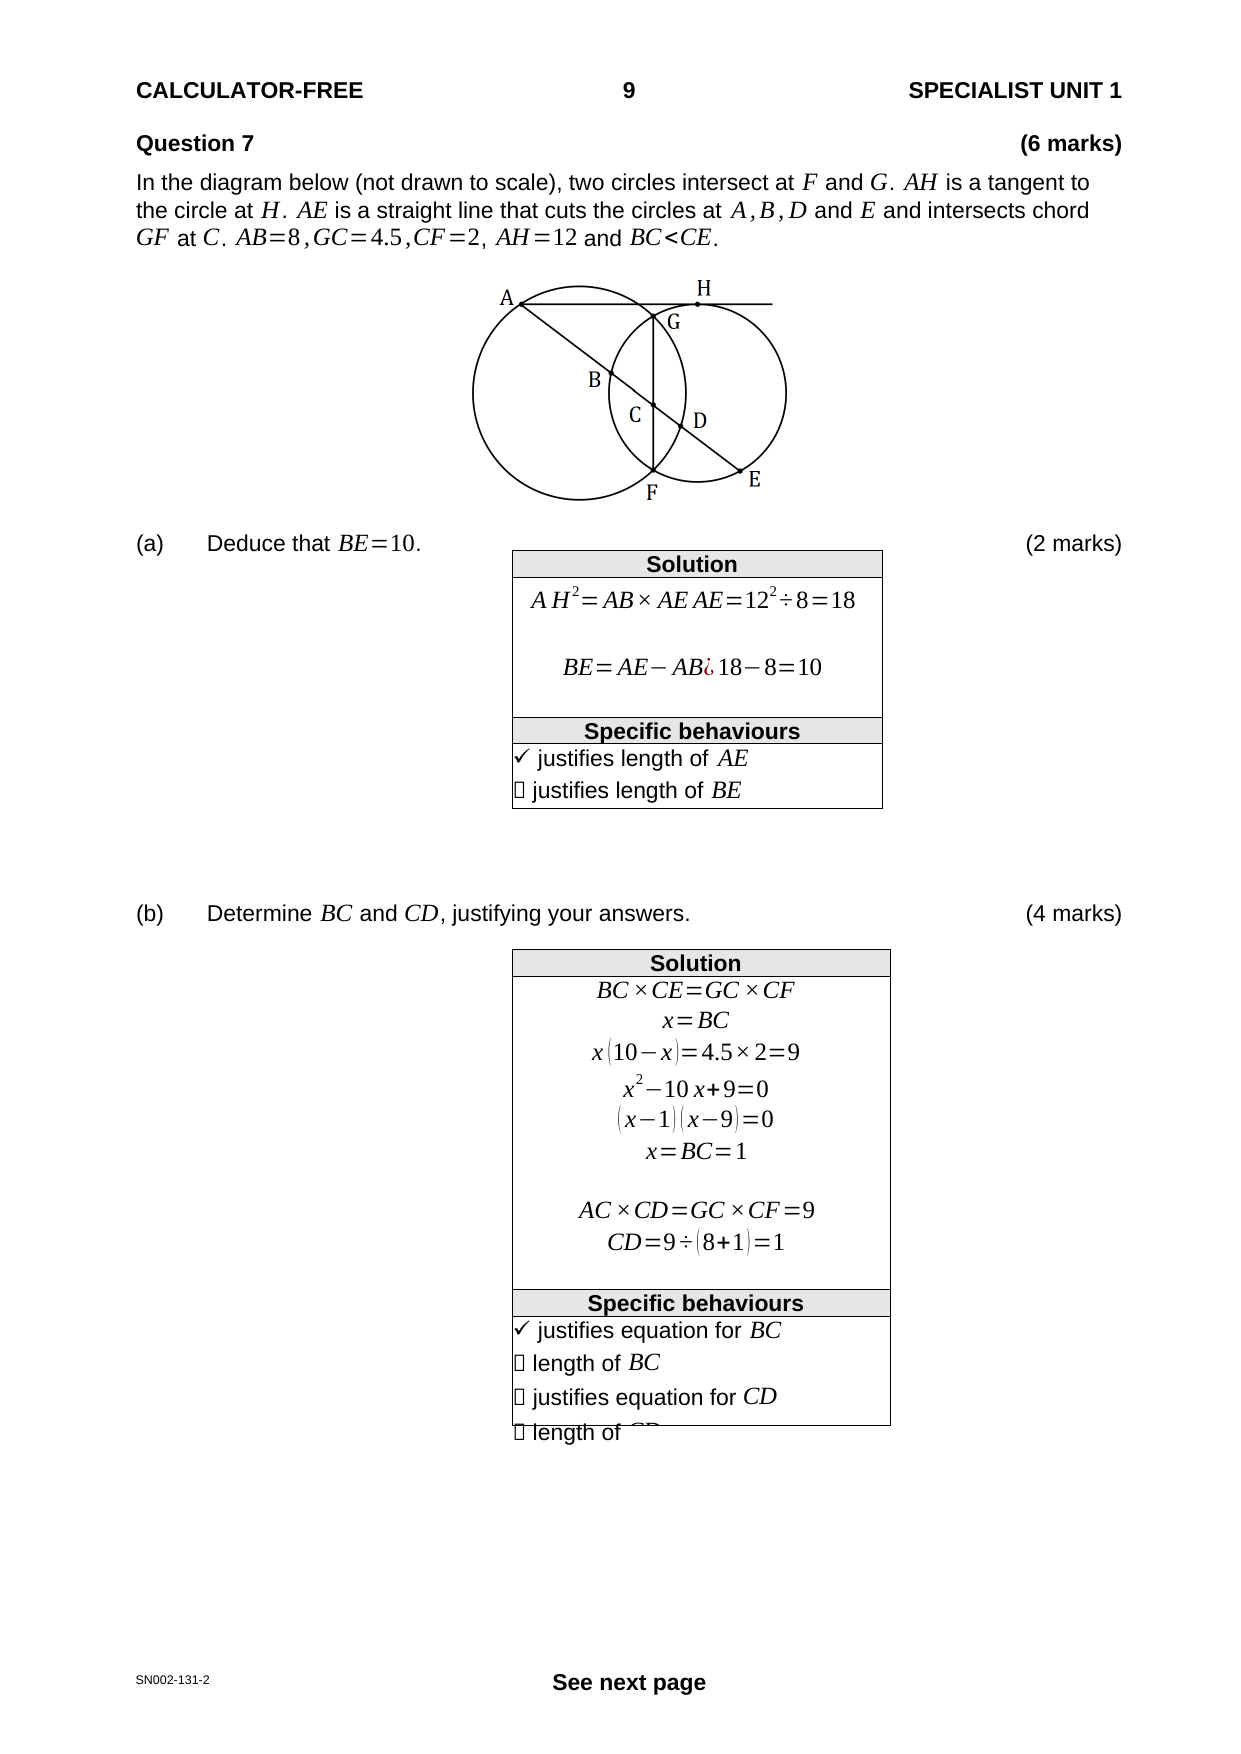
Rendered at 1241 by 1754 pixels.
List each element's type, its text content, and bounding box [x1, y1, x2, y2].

text Question 7 (6 marks) [136, 130, 1122, 156]
text In the diagram below (not drawn to scale), two circles intersect at and . is a tangent to the circle at . is a straight line that cuts the circles at and and intersects chord at . , and . [136, 169, 1122, 252]
text (b) Determine and , justifying your answers. (4 marks) [136, 899, 1122, 927]
picture [469, 277, 789, 503]
text (a) Deduce that . (2 marks) [136, 529, 1122, 557]
